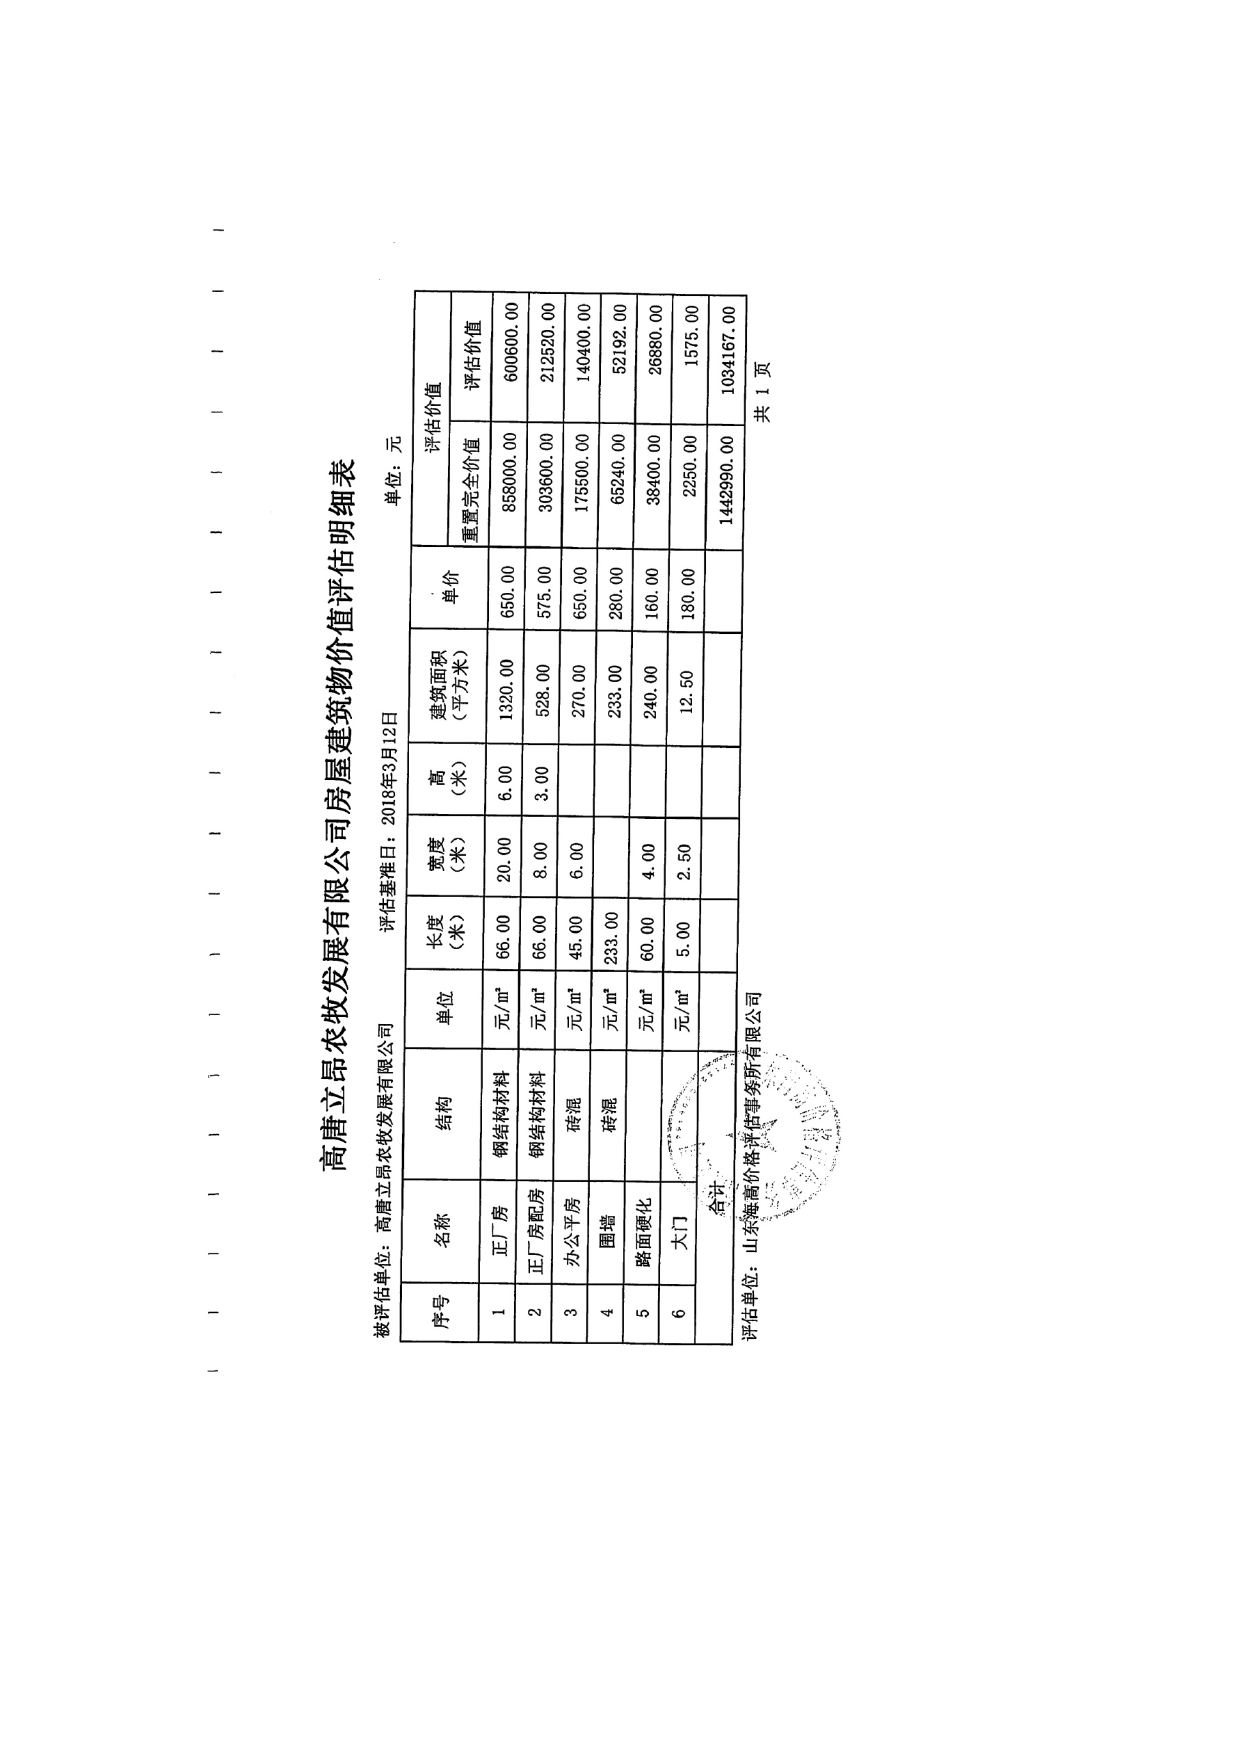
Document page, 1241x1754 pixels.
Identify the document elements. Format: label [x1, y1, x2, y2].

picture [187, 162, 1053, 1389]
